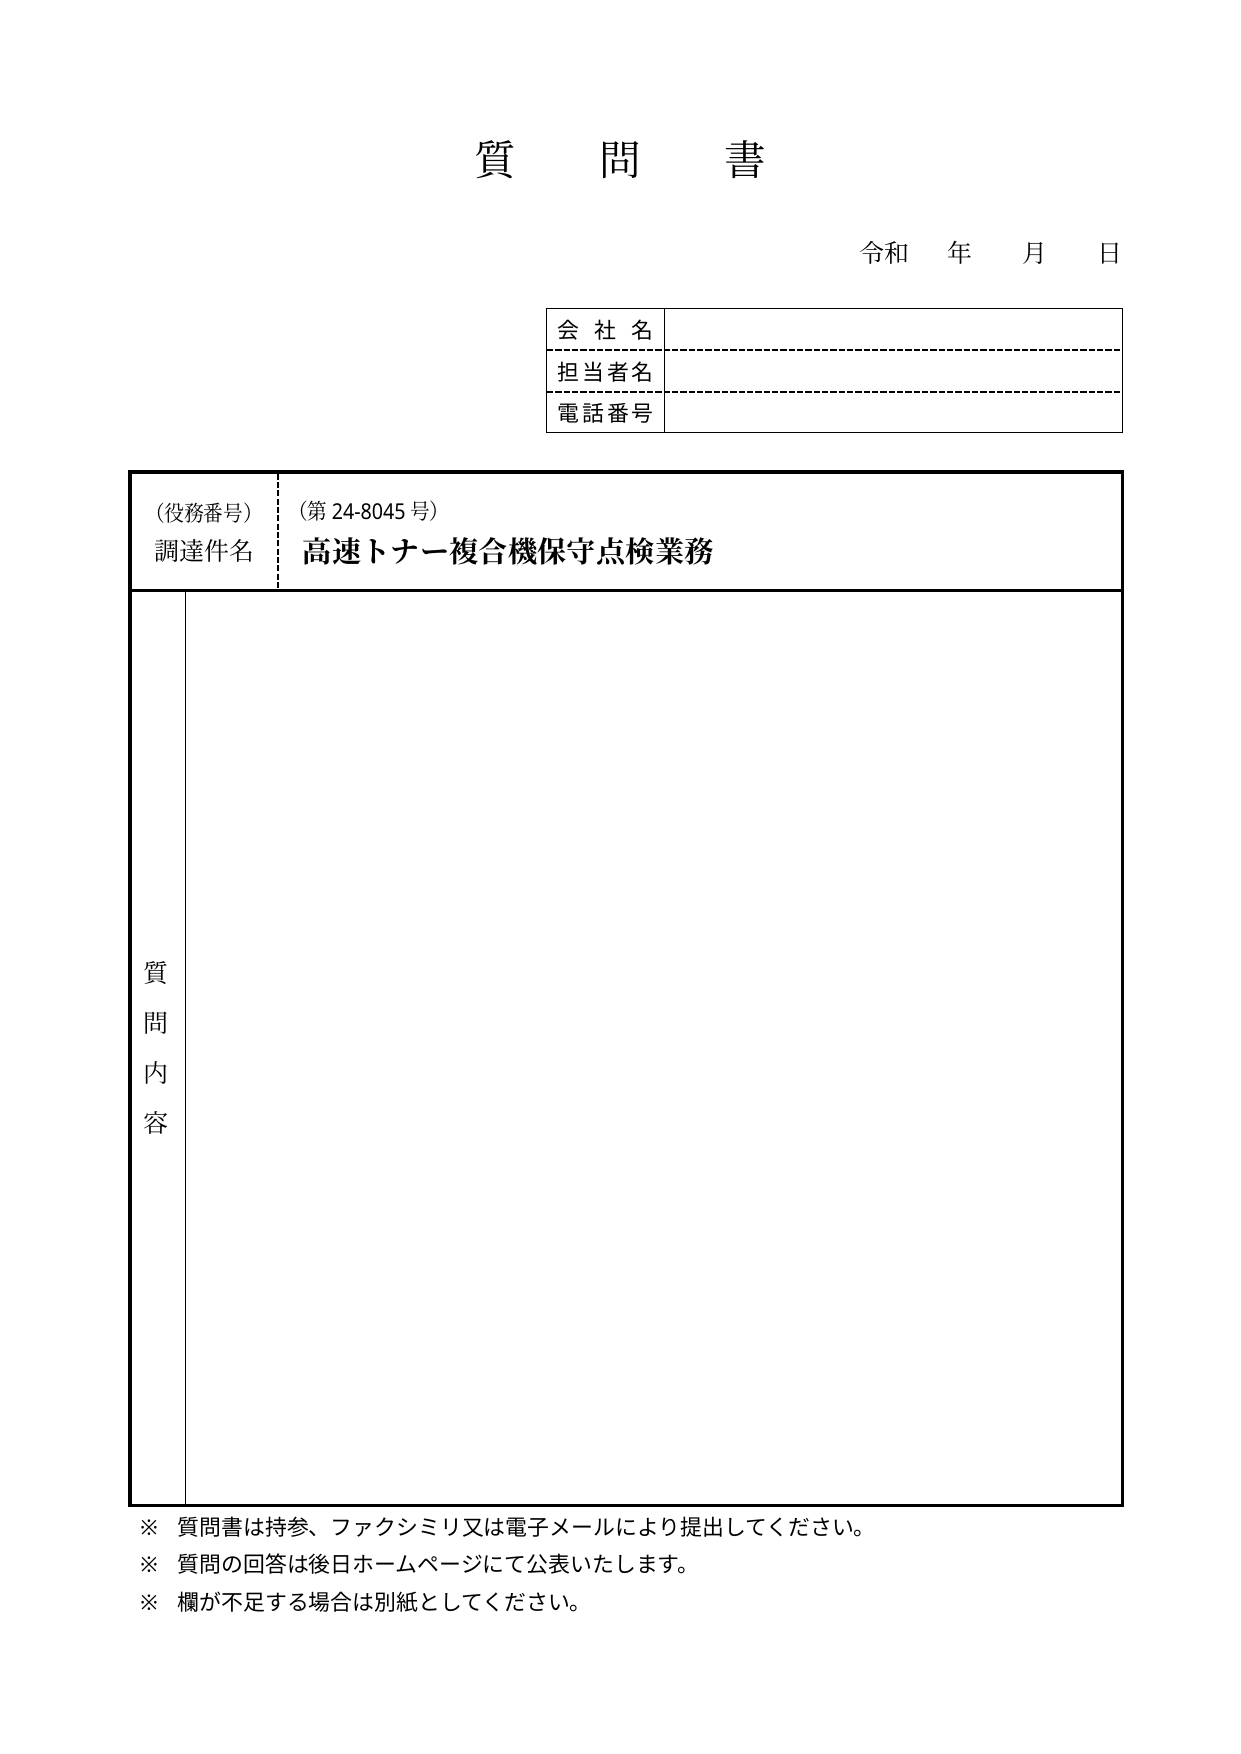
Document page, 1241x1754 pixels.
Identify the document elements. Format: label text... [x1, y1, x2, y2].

table_cell [665, 391, 1122, 432]
list 質問書は持参、ファクシミリ又は電子メールにより提出してください。 [140, 1507, 1122, 1544]
table_cell 質 問 内 容 [132, 592, 185, 1504]
table_cell [665, 349, 1122, 391]
text 令和 年 月 日 [207, 233, 1122, 270]
list 質問の回答は後日ホームページにて公表いたします。 [140, 1544, 1122, 1582]
text 質 問 書 [118, 120, 1122, 195]
table_header [665, 309, 1122, 349]
table_header （役務番号） 調達件名 [132, 474, 278, 588]
list 欄が不足する場合は別紙としてください。 [140, 1582, 1122, 1619]
table_cell 電話番号 [547, 391, 664, 432]
table_cell [186, 592, 1121, 1504]
table_header （第24-8045号） 高速トナー複合機保守点検業務 [278, 474, 1121, 588]
table_header 会社名 [547, 309, 664, 349]
table_cell 担当者名 [547, 349, 664, 391]
